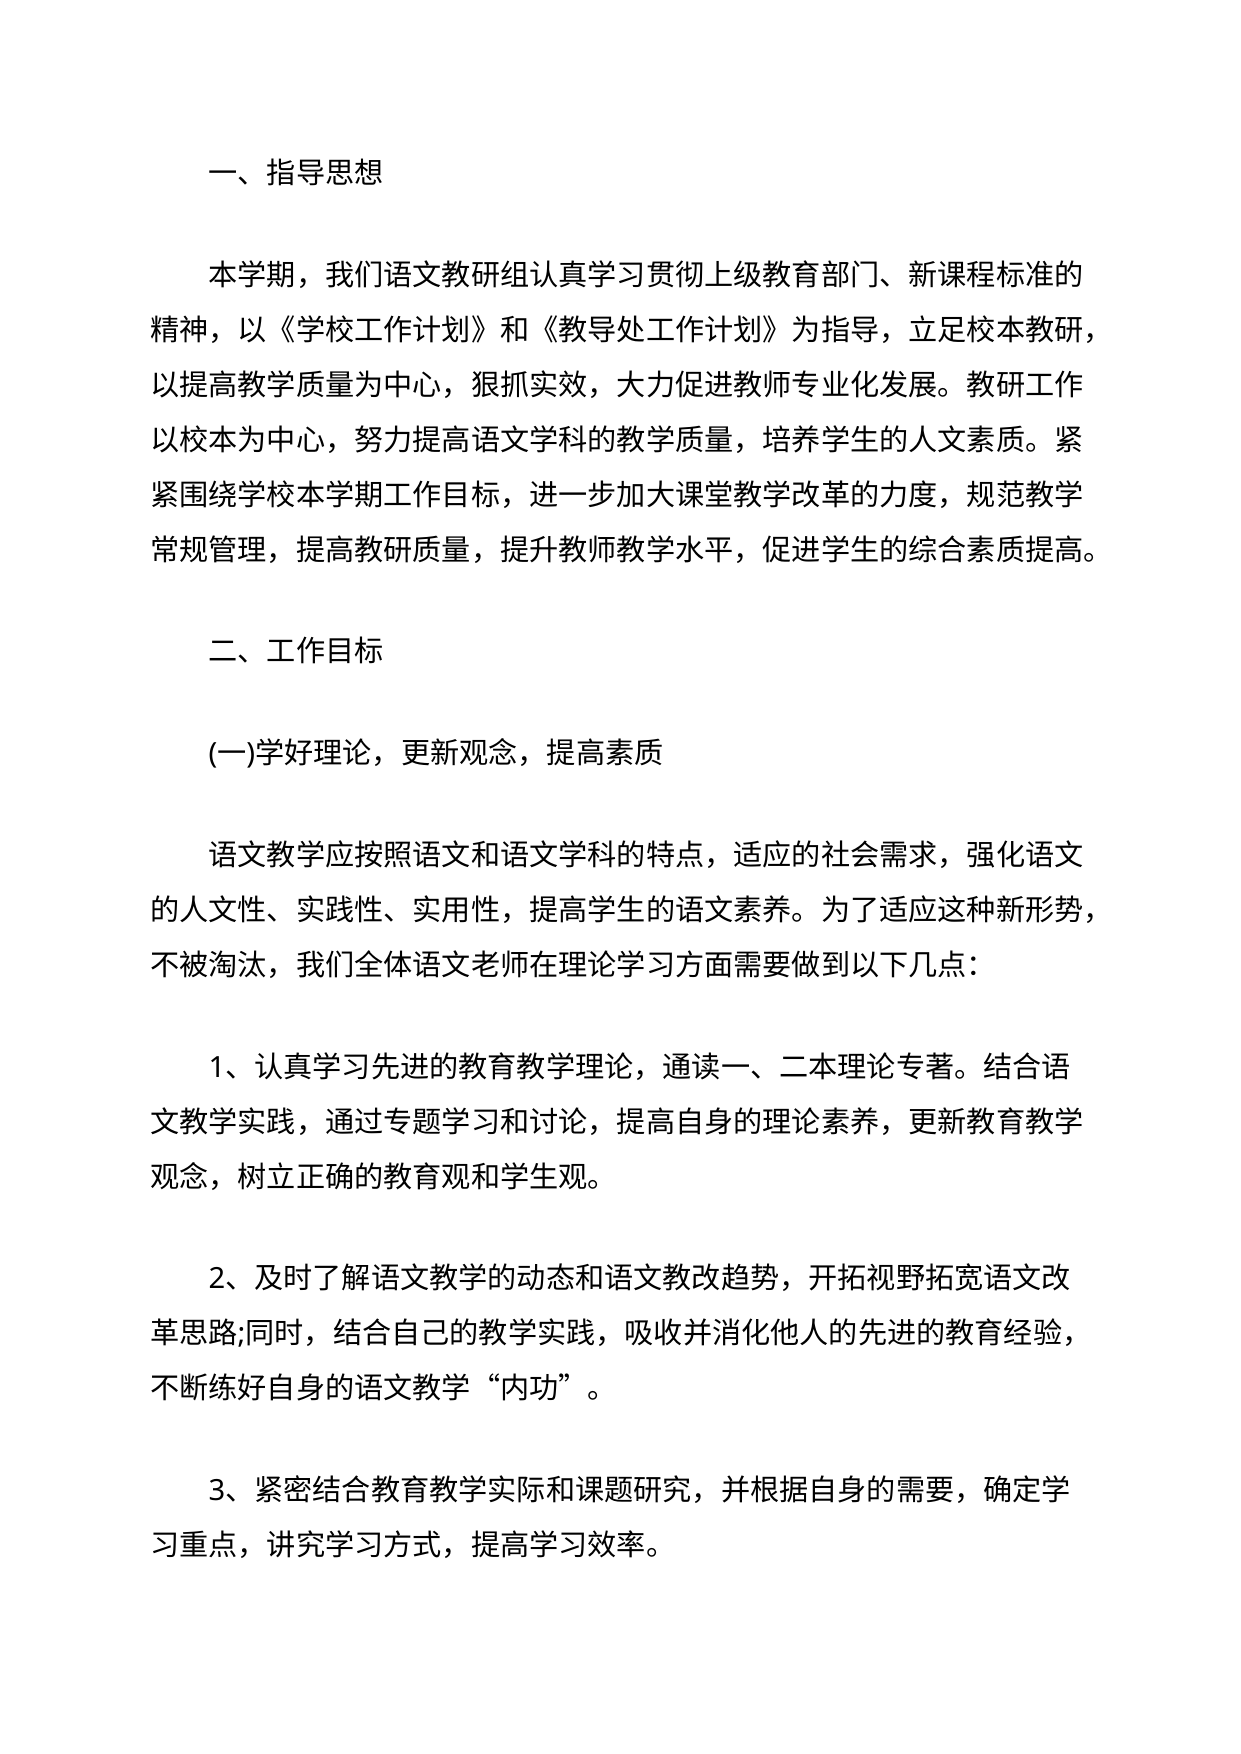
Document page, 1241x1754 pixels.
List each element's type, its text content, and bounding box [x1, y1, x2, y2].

text 本学期，我们语文教研组认真学习贯彻上级教育部门、新课程标准的精神，以《学校工作计划》和《教导处工作计划》为指导，立足校本教研，以提高教学质量为中心，狠抓实效，大力促进教师专业化发展。教研工作以校本为中心，努力提高语文学科的教学质量，培养学生的人文素质。紧紧围绕学校本学期工作目标，进一步加大课堂教学改革的力度，规范教学常规管理，提高教研质量，提升教师教学水平，促进学生的综合素质提高。 [150, 252, 1090, 568]
text 3、紧密结合教育教学实际和课题研究，并根据自身的需要，确定学习重点，讲究学习方式，提高学习效率。 [150, 1467, 1090, 1564]
text 1、认真学习先进的教育教学理论，通读一、二本理论专著。结合语文教学实践，通过专题学习和讨论，提高自身的理论素养，更新教育教学观念，树立正确的教育观和学生观。 [150, 1043, 1090, 1196]
text 2、及时了解语文教学的动态和语文教改趋势，开拓视野拓宽语文改革思路;同时，结合自己的教学实践，吸收并消化他人的先进的教育经验，不断练好自身的语文教学“内功”。 [150, 1255, 1090, 1407]
text (一)学好理论，更新观念，提高素质 [150, 730, 1090, 772]
text 二、工作目标 [150, 628, 1090, 670]
text 语文教学应按照语文和语文学科的特点，适应的社会需求，强化语文的人文性、实践性、实用性，提高学生的语文素养。为了适应这种新形势，不被淘汰，我们全体语文老师在理论学习方面需要做到以下几点： [150, 832, 1090, 984]
text 一、指导思想 [150, 150, 1090, 192]
